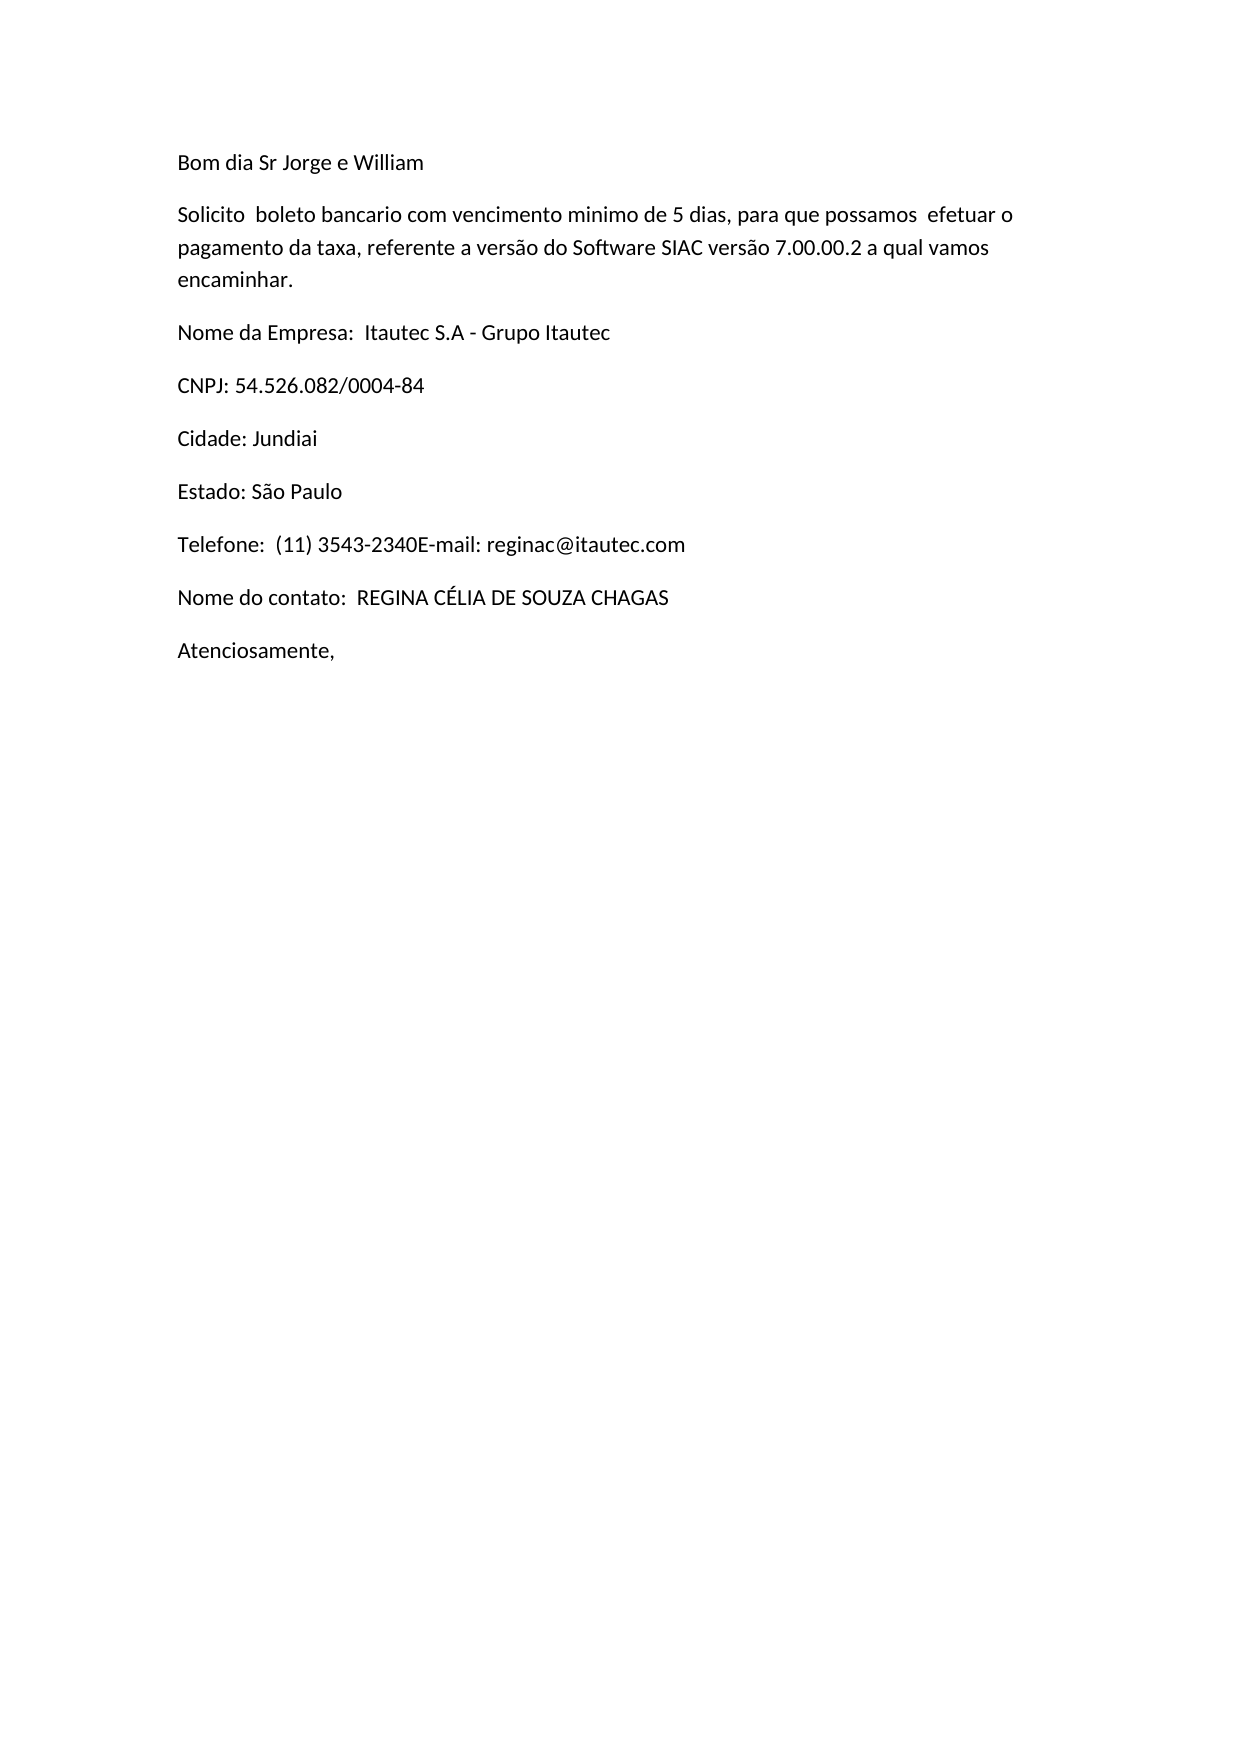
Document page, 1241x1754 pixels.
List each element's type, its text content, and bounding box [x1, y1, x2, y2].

text Atenciosamente, [177, 636, 1063, 664]
text Telefone: (11) 3543-2340E-mail: reginac@itautec.com [177, 530, 1063, 558]
text Solicito boleto bancario com vencimento minimo de 5 dias, para que possamos efetuar o pagamento da taxa, referente a versão do Software SIAC versão 7.00.00.2 a qual vamos encaminhar. [177, 201, 1063, 293]
text Cidade: Jundiai [177, 424, 1063, 452]
text CNPJ: 54.526.082/0004-84 [177, 371, 1063, 399]
text Bom dia Sr Jorge e William [177, 148, 1063, 176]
text Nome da Empresa: Itautec S.A - Grupo Itautec [177, 318, 1063, 346]
text Estado: São Paulo [177, 477, 1063, 505]
text Nome do contato: REGINA CÉLIA DE SOUZA CHAGAS [177, 583, 1063, 611]
